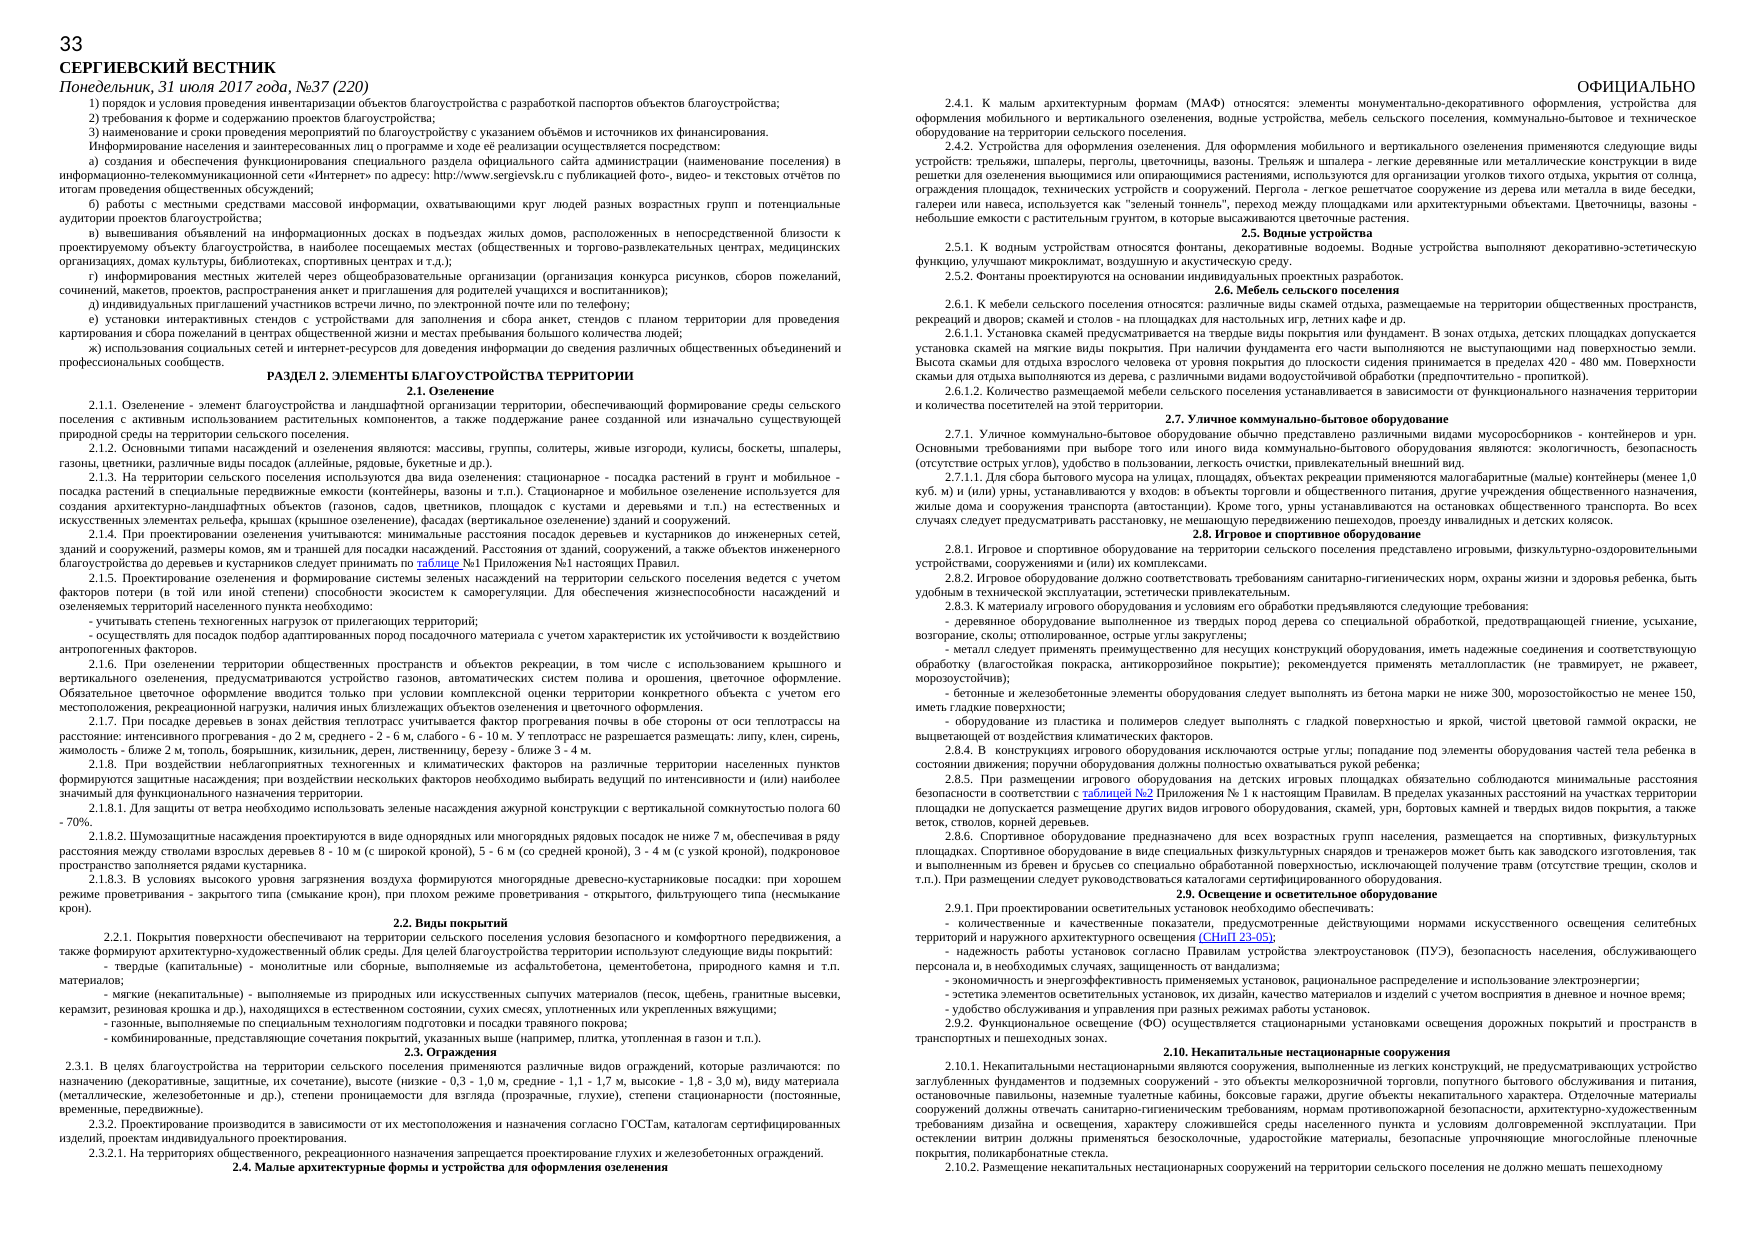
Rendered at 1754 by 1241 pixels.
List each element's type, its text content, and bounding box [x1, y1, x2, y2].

text 2.7.1. Уличное коммунально-бытовое оборудование обычно представлено различными видами мусоросборников - контейнеров и урн. Основными требованиями при выборе того или иного вида коммунально-бытового оборудования являются: экологичность, безопасность (отсутствие острых углов), удобство в пользовании, легкость очистки, привлекательный внешний вид. [915, 427, 1698, 470]
text 2.9.2. Функциональное освещение (ФО) осуществляется стационарными установками освещения дорожных покрытий и пространств в транспортных и пешеходных зонах. [915, 1016, 1698, 1045]
text 2.5. Водные устройства [915, 225, 1698, 240]
text 2.1.1. Озеленение - элемент благоустройства и ландшафтной организации территории, обеспечивающий формирование среды сельского поселения с активным использованием растительных компонентов, а также поддержание ранее созданной или изначально существующей природной среды на территории сельского поселения. [59, 398, 842, 441]
text 2.4.1. К малым архитектурным формам (МАФ) относятся: элементы монументально-декоративного оформления, устройства для оформления мобильного и вертикального озеленения, водные устройства, мебель сельского поселения, коммунально-бытовое и техническое оборудование на территории сельского поселения. [915, 96, 1698, 139]
text 2.8.6. Спортивное оборудование предназначено для всех возрастных групп населения, размещается на спортивных, физкультурных площадках. Спортивное оборудование в виде специальных физкультурных снарядов и тренажеров может быть как заводского изготовления, так и выполненным из бревен и брусьев со специально обработанной поверхностью, исключающей получение травм (отсутствие трещин, сколов и т.п.). При размещении следует руководствоваться каталогами сертифицированного оборудования. [915, 829, 1698, 887]
text - учитывать степень техногенных нагрузок от прилегающих территорий; [59, 613, 842, 628]
text 2.8. Игровое и спортивное оборудование [915, 527, 1698, 542]
text 3) наименование и сроки проведения мероприятий по благоустройству с указанием объёмов и источников их финансирования. [59, 125, 842, 139]
text 2.3.2. Проектирование производится в зависимости от их местоположения и назначения согласно ГОСТам, каталогам сертифицированных изделий, проектам индивидуального проектирования. [59, 1117, 842, 1145]
text - эстетика элементов осветительных установок, их дизайн, качество материалов и изделий с учетом восприятия в дневное и ночное время; [915, 987, 1698, 1002]
text 2.1.5. Проектирование озеленения и формирование системы зеленых насаждений на территории сельского поселения ведется с учетом факторов потери (в той или иной степени) способности экосистем к саморегуляции. Для обеспечения жизнеспособности насаждений и озеленяемых территорий населенного пункта необходимо: [59, 570, 842, 613]
text 2.1.8. При воздействии неблагоприятных техногенных и климатических факторов на различные территории населенных пунктов формируются защитные насаждения; при воздействии нескольких факторов необходимо выбирать ведущий по интенсивности и (или) наиболее значимый для функционального назначения территории. [59, 757, 842, 800]
text 2.1.4. При проектировании озеленения учитываются: минимальные расстояния посадок деревьев и кустарников до инженерных сетей, зданий и сооружений, размеры комов, ям и траншей для посадки насаждений. Расстояния от зданий, сооружений, а также объектов инженерного благоустройства до деревьев и кустарников следует принимать по таблице №1 Приложения №1 настоящих Правил. [59, 527, 842, 570]
text 2.7. Уличное коммунально-бытовое оборудование [915, 412, 1698, 427]
text 2.8.4. В конструкциях игрового оборудования исключаются острые углы; попадание под элементы оборудования частей тела ребенка в состоянии движения; поручни оборудования должны полностью охватываться рукой ребенка; [915, 743, 1698, 772]
text 2.6. Мебель сельского поселения [915, 283, 1698, 297]
text д) индивидуальных приглашений участников встречи лично, по электронной почте или по телефону; [59, 297, 842, 312]
text 2.1.8.2. Шумозащитные насаждения проектируются в виде однорядных или многорядных рядовых посадок не ниже 7 м, обеспечивая в ряду расстояния между стволами взрослых деревьев 8 - 10 м (с широкой кроной), 5 - 6 м (со средней кроной), 3 - 4 м (с узкой кроной), подкроновое пространство заполняется рядами кустарника. [59, 829, 842, 872]
text РАЗДЕЛ 2. ЭЛЕМЕНТЫ БЛАГОУСТРОЙСТВА ТЕРРИТОРИИ [59, 369, 842, 383]
text - твердые (капитальные) - монолитные или сборные, выполняемые из асфальтобетона, цементобетона, природного камня и т.п. материалов; [59, 958, 842, 987]
text 2.1.8.3. В условиях высокого уровня загрязнения воздуха формируются многорядные древесно-кустарниковые посадки: при хорошем режиме проветривания - закрытого типа (смыкание крон), при плохом режиме проветривания - открытого, фильтрующего типа (несмыкание крон). [59, 872, 842, 915]
text 2.3.2.1. На территориях общественного, рекреационного назначения запрещается проектирование глухих и железобетонных ограждений. [59, 1145, 842, 1160]
text 2.5.1. К водным устройствам относятся фонтаны, декоративные водоемы. Водные устройства выполняют декоративно-эстетическую функцию, улучшают микроклимат, воздушную и акустическую среду. [915, 240, 1698, 268]
text 2.4. Малые архитектурные формы и устройства для оформления озеленения [59, 1160, 842, 1174]
text е) установки интерактивных стендов с устройствами для заполнения и сбора анкет, стендов с планом территории для проведения картирования и сбора пожеланий в центрах общественной жизни и местах пребывания большого количества людей; [59, 312, 842, 340]
text 2.1.2. Основными типами насаждений и озеленения являются: массивы, группы, солитеры, живые изгороди, кулисы, боскеты, шпалеры, газоны, цветники, различные виды посадок (аллейные, рядовые, букетные и др.). [59, 441, 842, 470]
text 2.1.8.1. Для защиты от ветра необходимо использовать зеленые насаждения ажурной конструкции с вертикальной сомкнутостью полога 60 - 70%. [59, 800, 842, 829]
text 2.6.1.2. Количество размещаемой мебели сельского поселения устанавливается в зависимости от функционального назначения территории и количества посетителей на этой территории. [915, 383, 1698, 412]
text а) создания и обеспечения функционирования специального раздела официального сайта администрации (наименование поселения) в информационно-телекоммуникационной сети «Интернет» по адресу: http://www.sergievsk.ru с публикацией фото-, видео- и текстовых отчётов по итогам проведения общественных обсуждений; [59, 153, 842, 197]
text 2.2. Виды покрытий [59, 915, 842, 930]
text г) информирования местных жителей через общеобразовательные организации (организация конкурса рисунков, сборов пожеланий, сочинений, макетов, проектов, распространения анкет и приглашения для родителей учащихся и воспитанников); [59, 268, 842, 297]
text - металл следует применять преимущественно для несущих конструкций оборудования, иметь надежные соединения и соответствующую обработку (влагостойкая покраска, антикоррозийное покрытие); рекомендуется применять металлопластик (не травмирует, не ржавеет, морозоустойчив); [915, 642, 1698, 685]
text 2.6.1. К мебели сельского поселения относятся: различные виды скамей отдыха, размещаемые на территории общественных пространств, рекреаций и дворов; скамей и столов - на площадках для настольных игр, летних кафе и др. [915, 297, 1698, 326]
text 2) требования к форме и содержанию проектов благоустройства; [59, 110, 842, 125]
text - надежность работы установок согласно Правилам устройства электроустановок (ПУЭ), безопасность населения, обслуживающего персонала и, в необходимых случаях, защищенность от вандализма; [915, 944, 1698, 973]
text 2.3. Ограждения [59, 1045, 842, 1059]
text - удобство обслуживания и управления при разных режимах работы установок. [915, 1002, 1698, 1016]
text 2.7.1.1. Для сбора бытового мусора на улицах, площадях, объектах рекреации применяются малогабаритные (малые) контейнеры (менее 1,0 куб. м) и (или) урны, устанавливаются у входов: в объекты торговли и общественного питания, другие учреждения общественного назначения, жилые дома и сооружения транспорта (автостанции). Кроме того, урны устанавливаются на остановках общественного транспорта. Во всех случаях следует предусматривать расстановку, не мешающую передвижению пешеходов, проезду инвалидных и детских колясок. [915, 470, 1698, 527]
text - деревянное оборудование выполненное из твердых пород дерева со специальной обработкой, предотвращающей гниение, усыхание, возгорание, сколы; отполированное, острые углы закруглены; [915, 613, 1698, 642]
text б) работы с местными средствами массовой информации, охватывающими круг людей разных возрастных групп и потенциальные аудитории проектов благоустройства; [59, 197, 842, 225]
text - бетонные и железобетонные элементы оборудования следует выполнять из бетона марки не ниже 300, морозостойкостью не менее 150, иметь гладкие поверхности; [915, 685, 1698, 714]
text 2.1.6. При озеленении территории общественных пространств и объектов рекреации, в том числе с использованием крышного и вертикального озеленения, предусматриваются устройство газонов, автоматических систем полива и орошения, цветочное оформление. Обязательное цветочное оформление вводится только при условии комплексной оценки территории конкретного объекта с учетом его местоположения, рекреационной нагрузки, наличия иных близлежащих объектов озеленения и цветочного оформления. [59, 657, 842, 714]
text 2.5.2. Фонтаны проектируются на основании индивидуальных проектных разработок. [915, 268, 1698, 283]
text 1) порядок и условия проведения инвентаризации объектов благоустройства с разработкой паспортов объектов благоустройства; [59, 96, 842, 110]
text 2.9.1. При проектировании осветительных установок необходимо обеспечивать: [915, 901, 1698, 915]
text 2.2.1. Покрытия поверхности обеспечивают на территории сельского поселения условия безопасного и комфортного передвижения, а также формируют архитектурно-художественный облик среды. Для целей благоустройства территории используют следующие виды покрытий: [59, 930, 842, 958]
text 2.8.2. Игровое оборудование должно соответствовать требованиям санитарно-гигиенических норм, охраны жизни и здоровья ребенка, быть удобным в технической эксплуатации, эстетически привлекательным. [915, 570, 1698, 599]
text 2.1.3. На территории сельского поселения используются два вида озеленения: стационарное - посадка растений в грунт и мобильное - посадка растений в специальные передвижные емкости (контейнеры, вазоны и т.п.). Стационарное и мобильное озеленение используется для создания архитектурно-ландшафтных объектов (газонов, садов, цветников, площадок с кустами и деревьями и т.п.) на естественных и искусственных элементах рельефа, крышах (крышное озеленение), фасадах (вертикальное озеленение) зданий и сооружений. [59, 470, 842, 527]
text 2.3.1. В целях благоустройства на территории сельского поселения применяются различные видов ограждений, которые различаются: по назначению (декоративные, защитные, их сочетание), высоте (низкие - 0,3 - 1,0 м, средние - 1,1 - 1,7 м, высокие - 1,8 - 3,0 м), виду материала (металлические, железобетонные и др.), степени проницаемости для взгляда (прозрачные, глухие), степени стационарности (постоянные, временные, передвижные). [59, 1059, 842, 1117]
text - комбинированные, представляющие сочетания покрытий, указанных выше (например, плитка, утопленная в газон и т.п.). [59, 1030, 842, 1045]
text ж) использования социальных сетей и интернет-ресурсов для доведения информации до сведения различных общественных объединений и профессиональных сообществ. [59, 340, 842, 369]
text 2.8.1. Игровое и спортивное оборудование на территории сельского поселения представлено игровыми, физкультурно-оздоровительными устройствами, сооружениями и (или) их комплексами. [915, 542, 1698, 570]
text 2.10. Некапитальные нестационарные сооружения [915, 1045, 1698, 1059]
text в) вывешивания объявлений на информационных досках в подъездах жилых домов, расположенных в непосредственной близости к проектируемому объекту благоустройства, в наиболее посещаемых местах (общественных и торгово-развлекательных центрах, медицинских организациях, домах культуры, библиотеках, спортивных центрах и т.д.); [59, 225, 842, 268]
text - газонные, выполняемые по специальным технологиям подготовки и посадки травяного покрова; [59, 1016, 842, 1030]
text 2.8.3. К материалу игрового оборудования и условиям его обработки предъявляются следующие требования: [915, 599, 1698, 613]
text 2.6.1.1. Установка скамей предусматривается на твердые виды покрытия или фундамент. В зонах отдыха, детских площадках допускается установка скамей на мягкие виды покрытия. При наличии фундамента его части выполняются не выступающими над поверхностью земли. Высота скамьи для отдыха взрослого человека от уровня покрытия до плоскости сидения принимается в пределах 420 - 480 мм. Поверхности скамьи для отдыха выполняются из дерева, с различными видами водоустойчивой обработки (предпочтительно - пропиткой). [915, 326, 1698, 383]
text 2.10.2. Размещение некапитальных нестационарных сооружений на территории сельского поселения не должно мешать пешеходному [915, 1160, 1698, 1174]
text 2.4.2. Устройства для оформления озеленения. Для оформления мобильного и вертикального озеленения применяются следующие виды устройств: трельяжи, шпалеры, перголы, цветочницы, вазоны. Трельяж и шпалера - легкие деревянные или металлические конструкции в виде решетки для озеленения вьющимися или опирающимися растениями, используются для организации уголков тихого отдыха, укрытия от солнца, ограждения площадок, технических устройств и сооружений. Пергола - легкое решетчатое сооружение из дерева или металла в виде беседки, галереи или навеса, используется как "зеленый тоннель", переход между площадками или архитектурными объектами. Цветочницы, вазоны - небольшие емкости с растительным грунтом, в которые высаживаются цветочные растения. [915, 139, 1698, 225]
text - количественные и качественные показатели, предусмотренные действующими нормами искусственного освещения селитебных территорий и наружного архитектурного освещения (СНиП 23-05); [915, 915, 1698, 944]
text - экономичность и энергоэффективность применяемых установок, рациональное распределение и использование электроэнергии; [915, 973, 1698, 987]
text 2.9. Освещение и осветительное оборудование [915, 887, 1698, 901]
text 2.8.5. При размещении игрового оборудования на детских игровых площадках обязательно соблюдаются минимальные расстояния безопасности в соответствии с таблицей №2 Приложения № 1 к настоящим Правилам. В пределах указанных расстояний на участках территории площадки не допускается размещение других видов игрового оборудования, скамей, урн, бортовых камней и твердых видов покрытия, а также веток, стволов, корней деревьев. [915, 772, 1698, 829]
text - оборудование из пластика и полимеров следует выполнять с гладкой поверхностью и яркой, чистой цветовой гаммой окраски, не выцветающей от воздействия климатических факторов. [915, 714, 1698, 743]
text Информирование населения и заинтересованных лиц о программе и ходе её реализации осуществляется посредством: [59, 139, 842, 153]
text 2.1.7. При посадке деревьев в зонах действия теплотрасс учитывается фактор прогревания почвы в обе стороны от оси теплотрассы на расстояние: интенсивного прогревания - до 2 м, среднего - 2 - 6 м, слабого - 6 - 10 м. У теплотрасс не разрешается размещать: липу, клен, сирень, жимолость - ближе 2 м, тополь, боярышник, кизильник, дерен, лиственницу, березу - ближе 3 - 4 м. [59, 714, 842, 757]
text 2.1. Озеленение [59, 383, 842, 398]
text - мягкие (некапитальные) - выполняемые из природных или искусственных сыпучих материалов (песок, щебень, гранитные высевки, керамзит, резиновая крошка и др.), находящихся в естественном состоянии, сухих смесях, уплотненных или укрепленных вяжущими; [59, 987, 842, 1016]
text 2.10.1. Некапитальными нестационарными являются сооружения, выполненные из легких конструкций, не предусматривающих устройство заглубленных фундаментов и подземных сооружений - это объекты мелкорозничной торговли, попутного бытового обслуживания и питания, остановочные павильоны, наземные туалетные кабины, боксовые гаражи, другие объекты некапитального характера. Отделочные материалы сооружений должны отвечать санитарно-гигиеническим требованиям, нормам противопожарной безопасности, архитектурно-художественным требованиям дизайна и освещения, характеру сложившейся среды населенного пункта и условиям долговременной эксплуатации. При остеклении витрин должны применяться безосколочные, ударостойкие материалы, безопасные упрочняющие многослойные пленочные покрытия, поликарбонатные стекла. [915, 1059, 1698, 1160]
text - осуществлять для посадок подбор адаптированных пород посадочного материала с учетом характеристик их устойчивости к воздействию антропогенных факторов. [59, 628, 842, 657]
